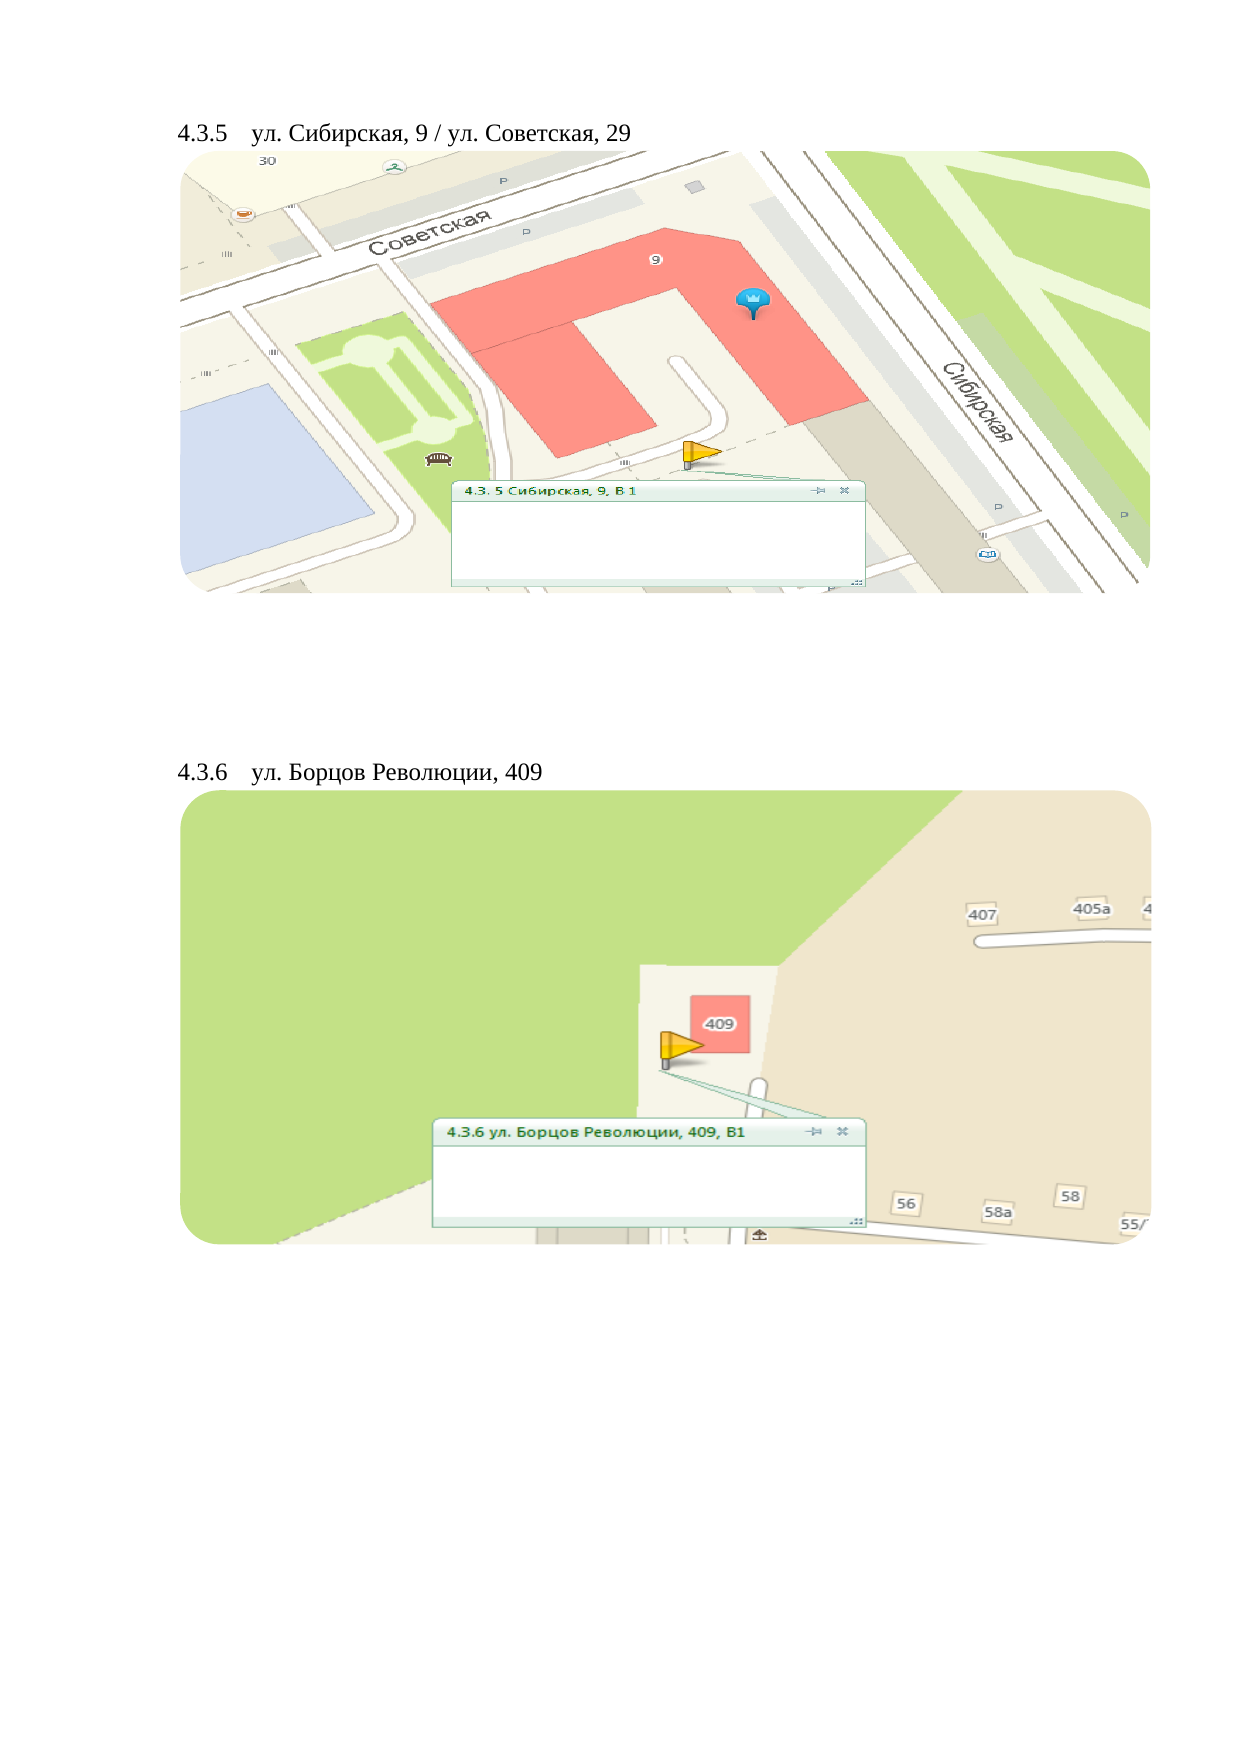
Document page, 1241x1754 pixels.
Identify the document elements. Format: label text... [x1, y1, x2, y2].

picture [180, 790, 1152, 1245]
picture [180, 150, 1151, 594]
